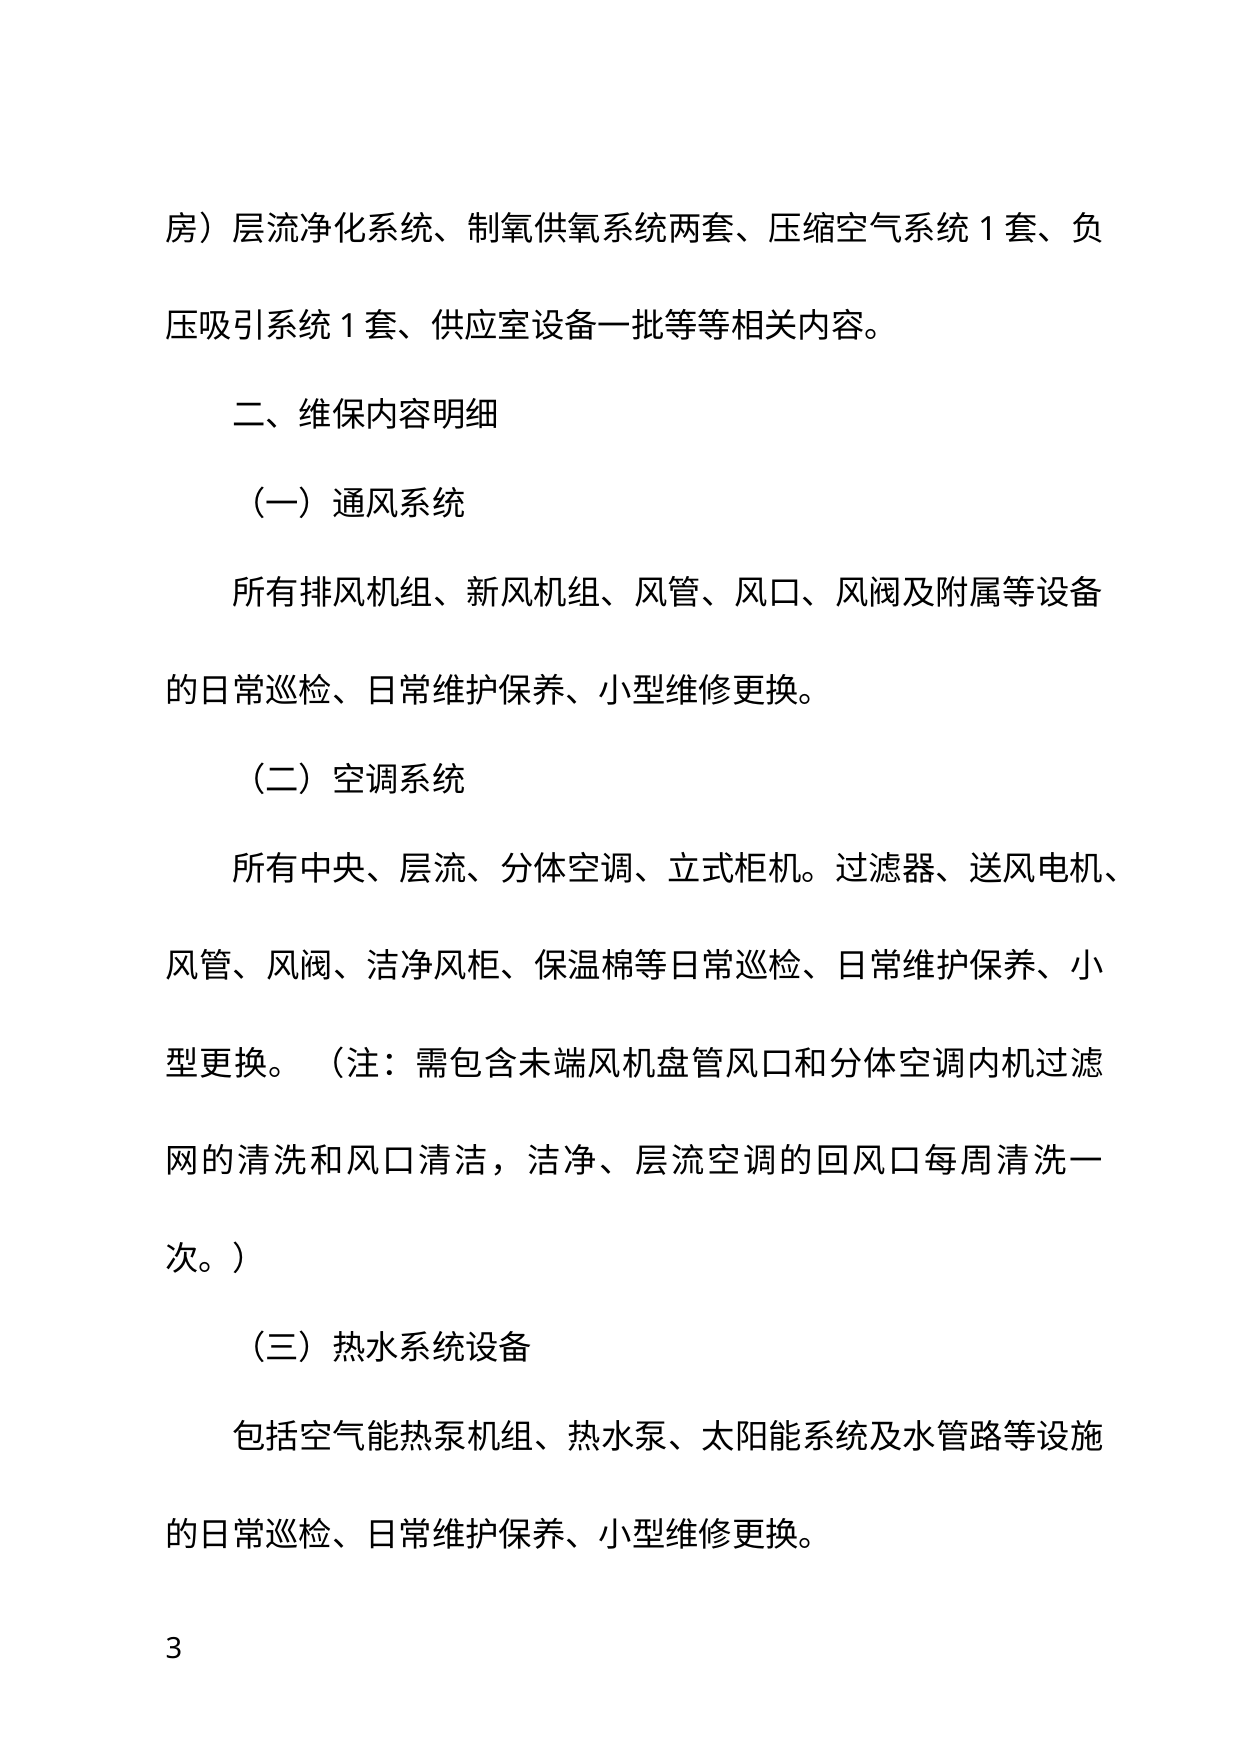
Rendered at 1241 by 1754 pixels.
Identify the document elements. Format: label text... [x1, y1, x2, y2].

text 所有中央、层流、分体空调、立式柜机。过滤器、送风电机、风管、风阀、洁净风柜、保温棉等日常巡检、日常维护保养、小型更换。 （注：需包含未端风机盘管风口和分体空调内机过滤网的清洗和风口清洁，洁净、层流空调的回风口每周清洗一次。） [165, 833, 1104, 1288]
text 二、维保内容明细 [165, 380, 1104, 445]
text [165, 193, 1104, 356]
text （三）热水系统设备 [165, 1312, 1104, 1377]
text 包括空气能热泵机组、热水泵、太阳能系统及水管路等设施的日常巡检、日常维护保养、小型维修更换。 [165, 1402, 1104, 1564]
text （一）通风系统 [165, 469, 1104, 534]
text 所有排风机组、新风机组、风管、风口、风阀及附属等设备的日常巡检、日常维护保养、小型维修更换。 [165, 558, 1104, 720]
text （二）空调系统 [165, 744, 1104, 809]
